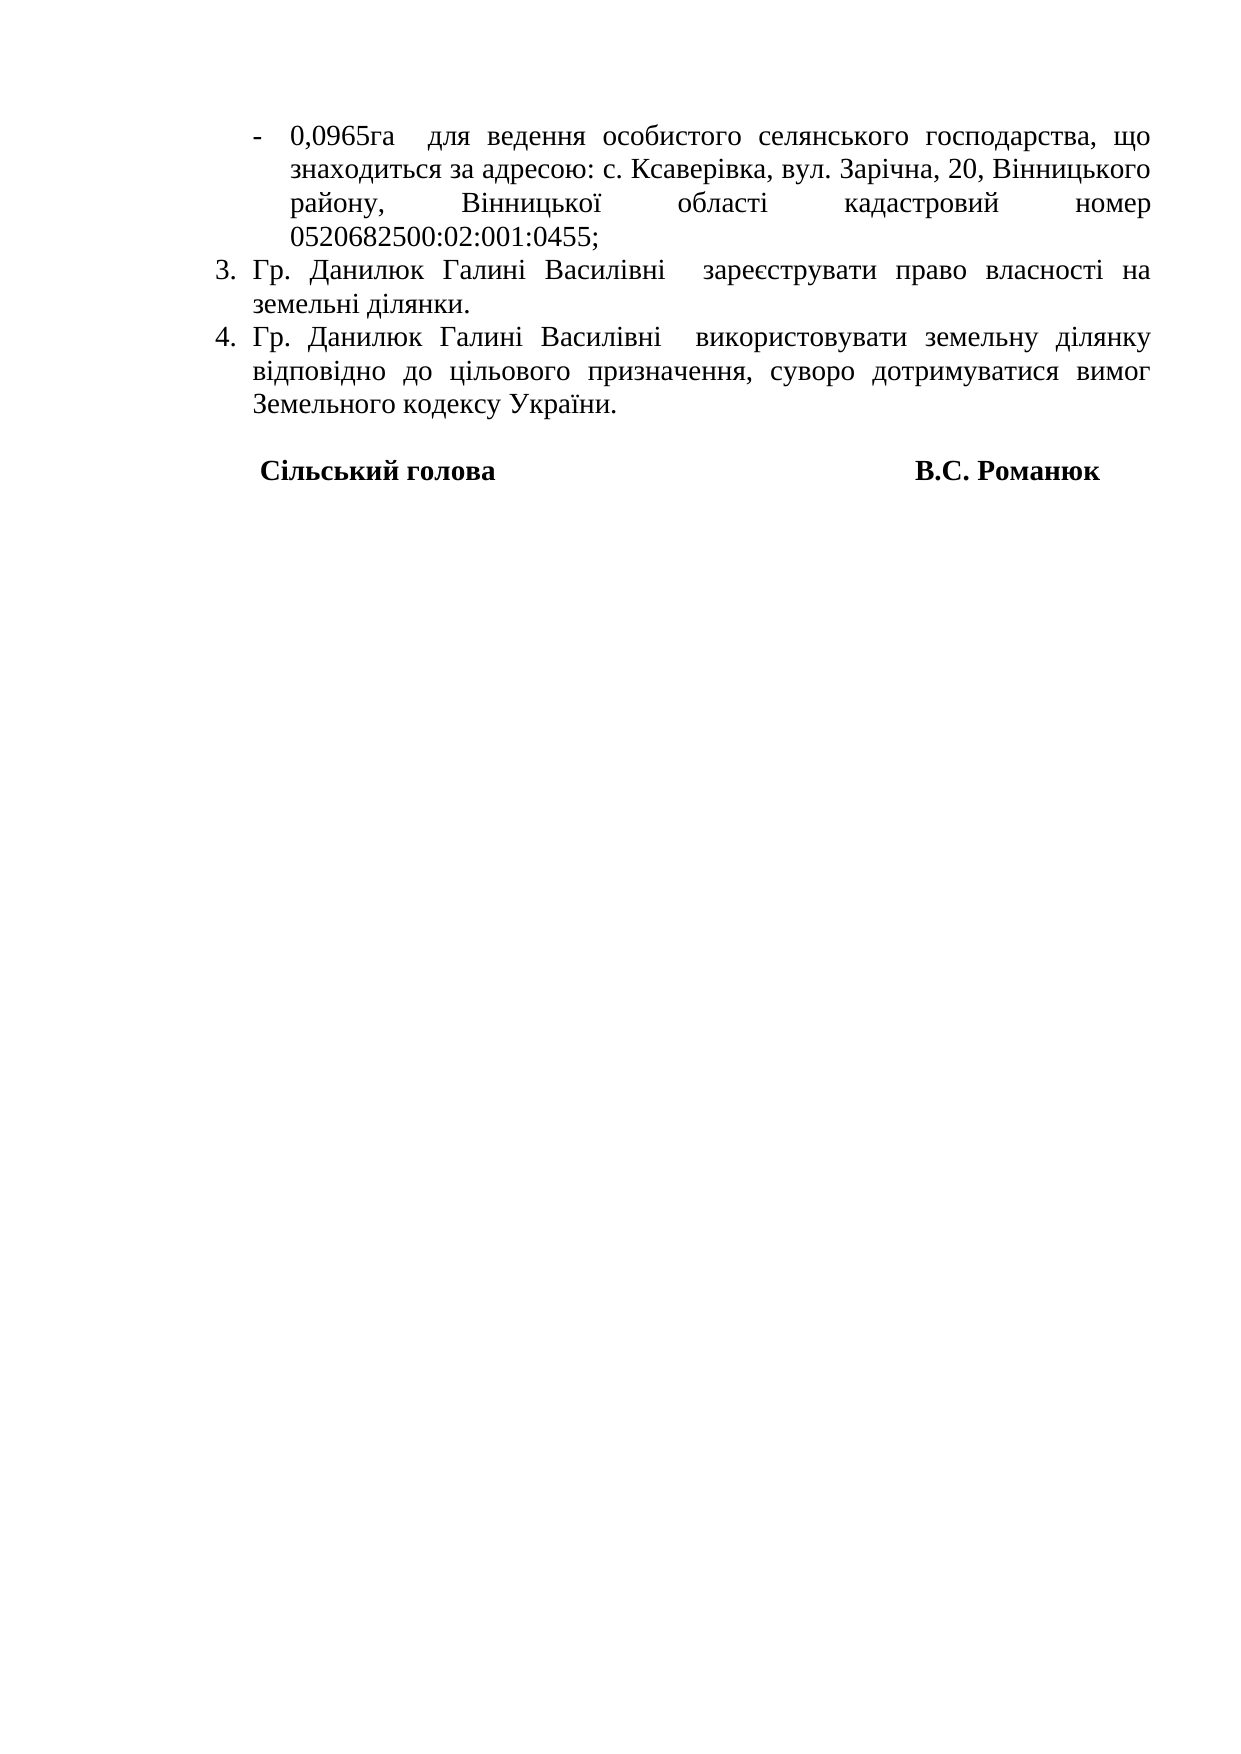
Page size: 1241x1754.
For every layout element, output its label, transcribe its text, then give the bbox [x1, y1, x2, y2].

text Сільський голова В.С. Романюк [252, 453, 1152, 487]
list Гр. Данилюк Галині Василівні використовувати земельну ділянку відповідно до цільового призначення, суворо дотримуватися вимог Земельного кодексу України. [215, 319, 1152, 420]
list Гр. Данилюк Галині Василівні зареєструвати право власності на земельні ділянки. [215, 252, 1152, 319]
list 0,0965га для ведення особистого селянського господарства, що знаходиться за адресою: с. Ксаверівка, вул. Зарічна, 20, Вінницького району, Вінницької області кадастровий номер 0520682500:02:001:0455; [252, 118, 1152, 252]
